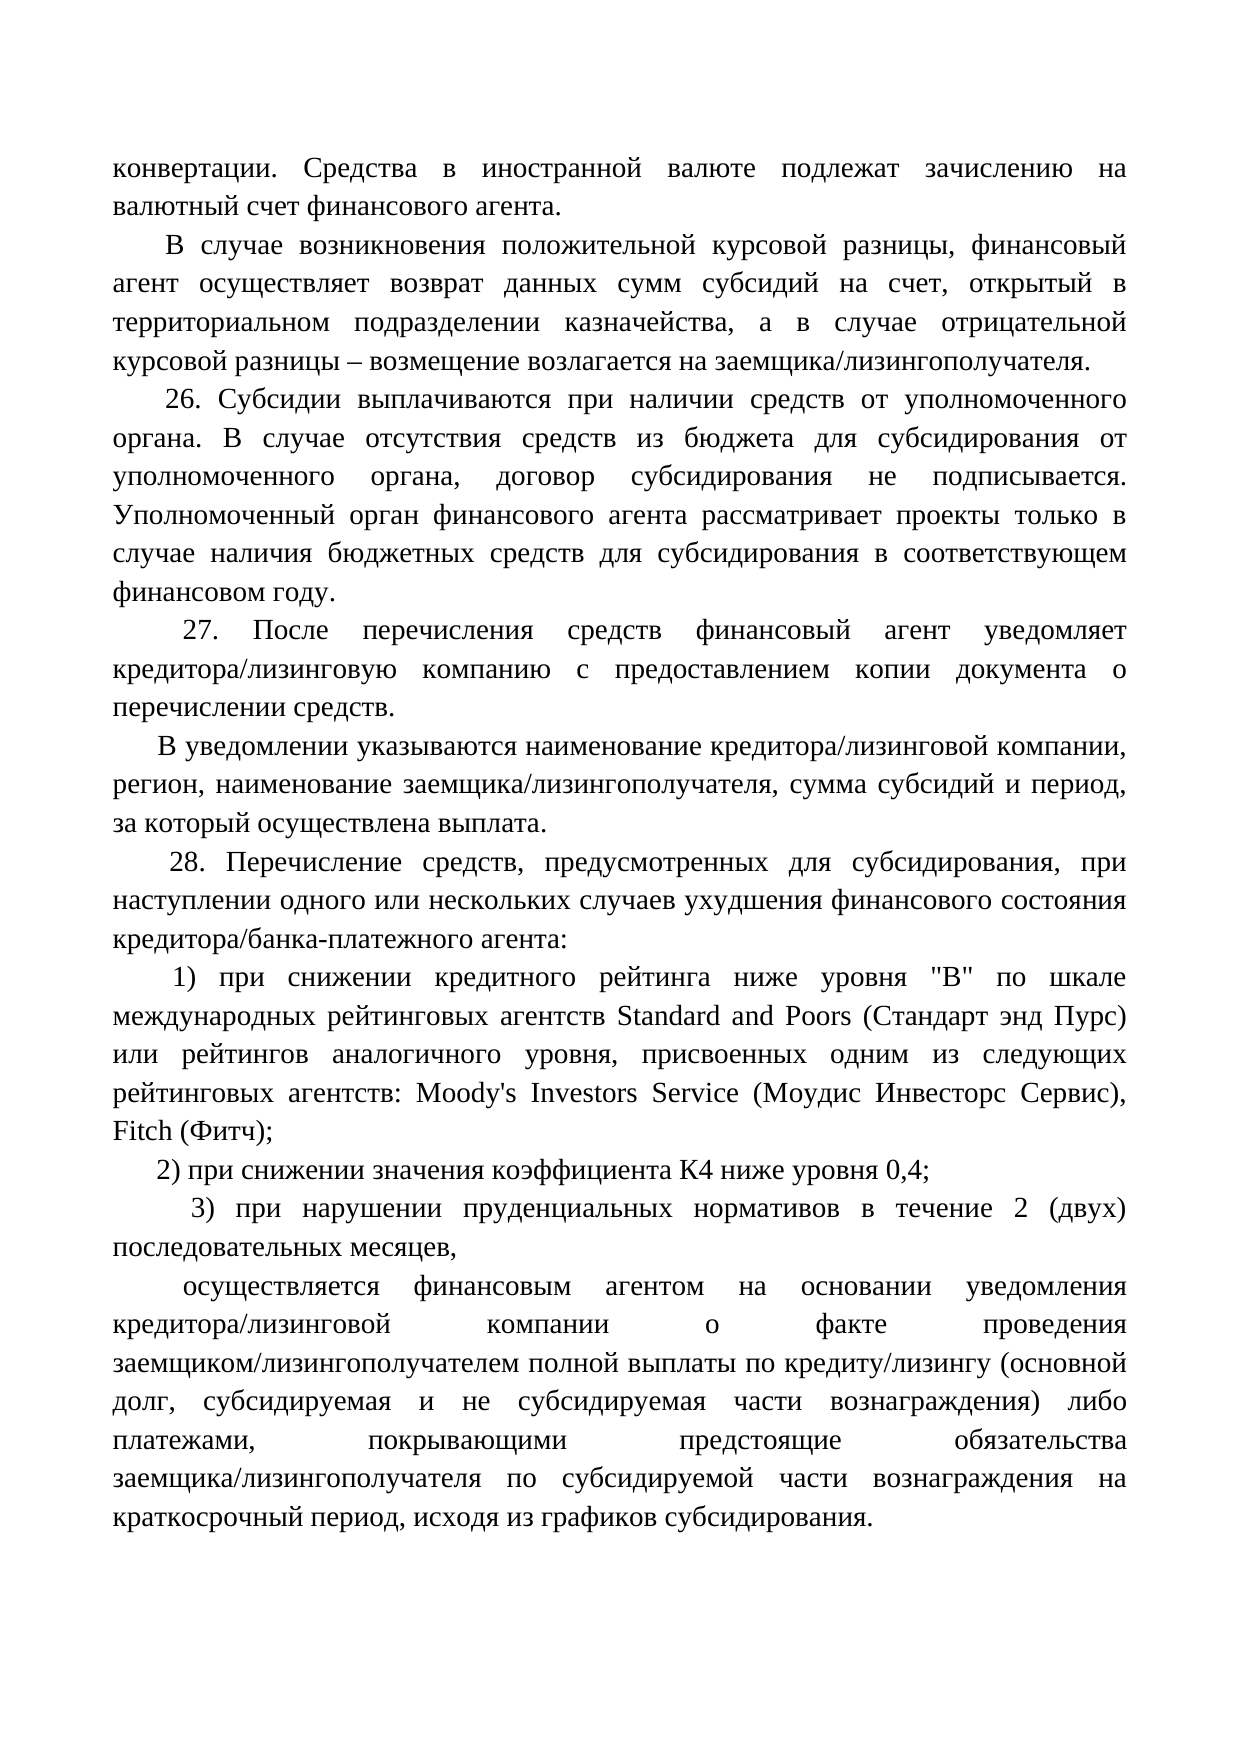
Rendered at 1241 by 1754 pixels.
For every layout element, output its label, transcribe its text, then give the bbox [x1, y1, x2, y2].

text 1) при снижении кредитного рейтинга ниже уровня "В" по шкале международных рейтинговых агентств Standard and Poors (Стандарт энд Пурс) или рейтингов аналогичного уровня, присвоенных одним из следующих рейтинговых агентств: Moody's Investors Service (Моудис Инвесторс Сервис), Fitch (Фитч); [112, 959, 1128, 1147]
text В уведомлении указываются наименование кредитора/лизинговой компании, регион, наименование заемщика/лизингополучателя, сумма субсидий и период, за который осуществлена выплата. [112, 728, 1128, 839]
text 27. После перечисления средств финансовый агент уведомляет кредитора/лизинговую компанию с предоставлением копии документа о перечислении средств. [112, 612, 1128, 723]
text 2) при снижении значения коэффициента К4 ниже уровня 0,4; [112, 1152, 1128, 1186]
text 3) при нарушении пруденциальных нормативов в течение 2 (двух) последовательных месяцев, [112, 1191, 1128, 1263]
text 28. Перечисление средств, предусмотренных для субсидирования, при наступлении одного или нескольких случаев ухудшения финансового состояния кредитора/банка-платежного агента: [112, 844, 1128, 954]
text осуществляется финансовым агентом на основании уведомления кредитора/лизинговой компании о факте проведения заемщиком/лизингополучателем полной выплаты по кредиту/лизингу (основной долг, субсидируемая и не субсидируемая части вознаграждения) либо платежами, покрывающими предстоящие обязательства заемщика/лизингополучателя по субсидируемой части вознаграждения на краткосрочный период, исходя из графиков субсидирования. [112, 1268, 1128, 1532]
text В случае возникновения положительной курсовой разницы, финансовый агент осуществляет возврат данных сумм субсидий на счет, открытый в территориальном подразделении казначейства, а в случае отрицательной курсовой разницы – возмещение возлагается на заемщика/лизингополучателя. [112, 227, 1128, 376]
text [112, 150, 1128, 222]
text 26. Субсидии выплачиваются при наличии средств от уполномоченного органа. В случае отсутствия средств из бюджета для субсидирования от уполномоченного органа, договор субсидирования не подписывается. Уполномоченный орган финансового агента рассматривает проекты только в случае наличия бюджетных средств для субсидирования в соответствующем финансовом году. [112, 381, 1128, 607]
